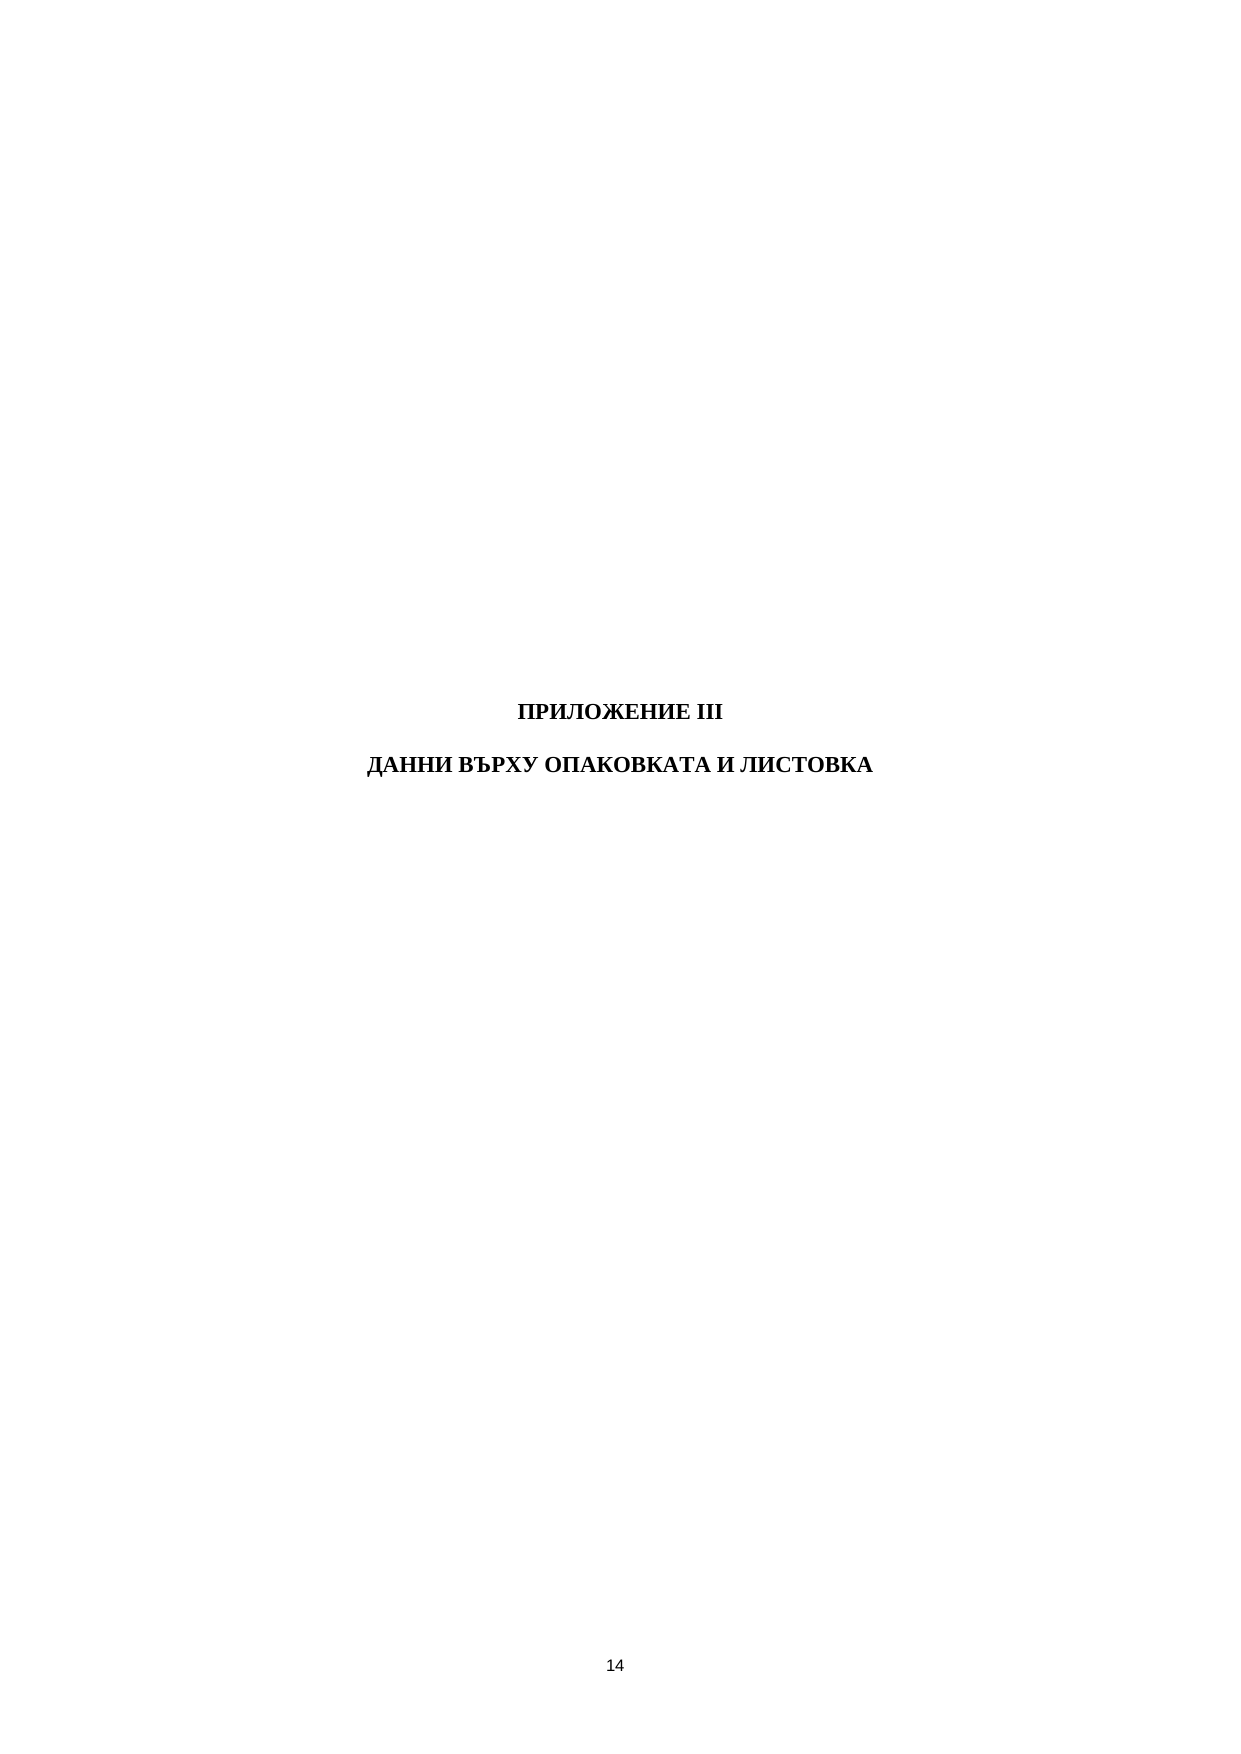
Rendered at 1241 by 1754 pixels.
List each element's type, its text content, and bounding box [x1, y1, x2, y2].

list ПРИЛОЖЕНИЕ III [148, 698, 1093, 724]
list ДАННИ ВЪРХУ ОПАКОВКАТА И ЛИСТОВКА [148, 751, 1093, 777]
